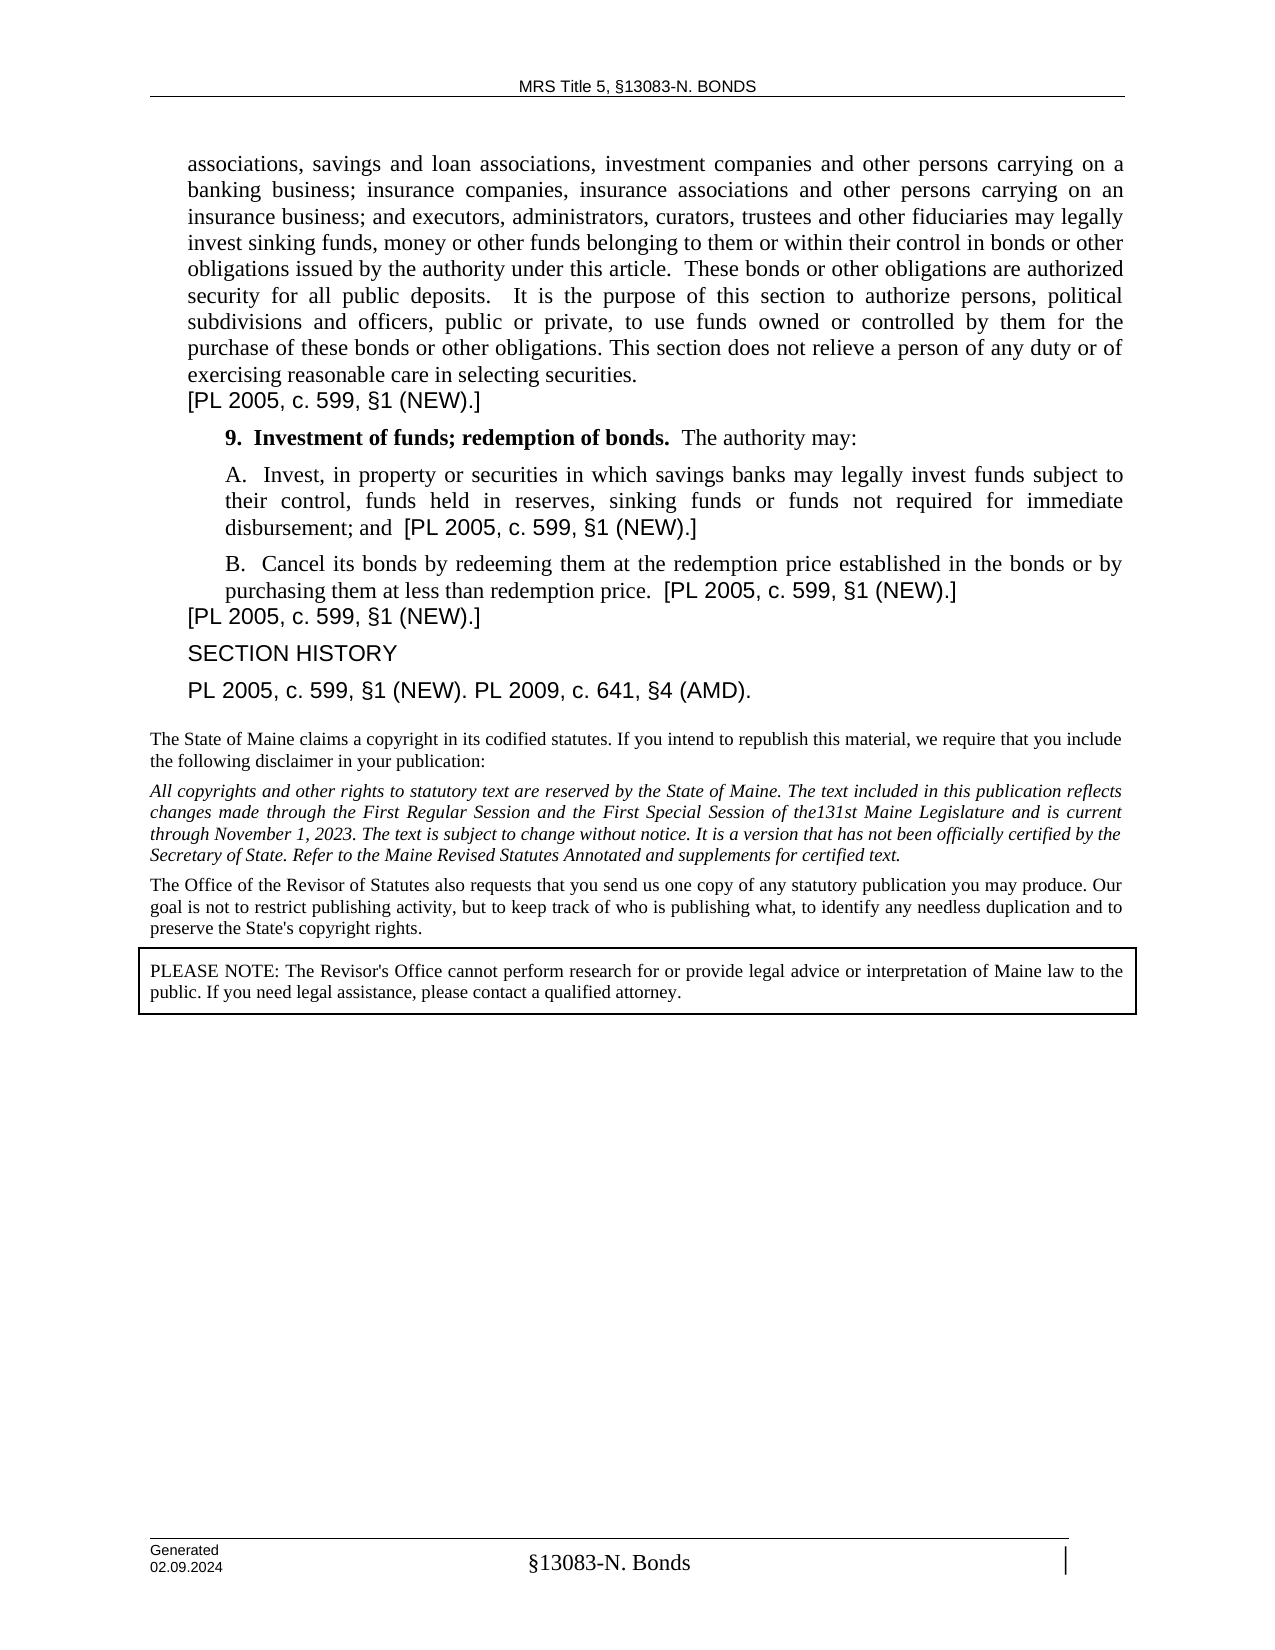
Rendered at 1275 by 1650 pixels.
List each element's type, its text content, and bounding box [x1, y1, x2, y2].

text PL 2005, c. 599, §1 (NEW). PL 2009, c. 641, §4 (AMD). [187, 677, 1125, 703]
text SECTION HISTORY [187, 640, 1125, 666]
text [PL 2005, c. 599, §1 (NEW).] [187, 387, 1125, 413]
text 9. Investment of funds; redemption of bonds. The authority may: [187, 424, 1125, 450]
text A. Invest, in property or securities in which savings banks may legally invest funds subject to their control, funds held in reserves, sinking funds or funds not required for immediate disbursement; and [PL 2005, c. 599, §1 (NEW).] [225, 461, 1125, 540]
text The Office of the Revisor of Statutes also requests that you send us one copy of any statutory publication you may produce. Our goal is not to restrict publishing activity, but to keep track of who is publishing what, to identify any needless duplication and to preserve the State's copyright rights. [150, 874, 1125, 939]
text The State of Maine claims a copyright in its codified statutes. If you intend to republish this material, we require that you include the following disclaimer in your publication: [150, 728, 1125, 771]
text B. Cancel its bonds by redeeming them at the redemption price established in the bonds or by purchasing them at less than redemption price. [PL 2005, c. 599, §1 (NEW).] [225, 550, 1125, 603]
text All copyrights and other rights to statutory text are reserved by the State of Maine. The text included in this publication reflects changes made through the First Regular Session and the First Special Session of the131st Maine Legislature and is current through November 1, 2023 . The text is subject to change without notice. It is a version that has not been officially certified by the Secretary of State. Refer to the Maine Revised Statutes Annotated and supplements for certified text. [150, 779, 1125, 866]
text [187, 150, 1125, 387]
text PLEASE NOTE: The Revisor's Office cannot perform research for or provide legal advice or interpretation of Maine law to the public. If you need legal assistance, please contact a qualified attorney. [140, 949, 1135, 1013]
text [PL 2005, c. 599, §1 (NEW).] [187, 603, 1125, 629]
